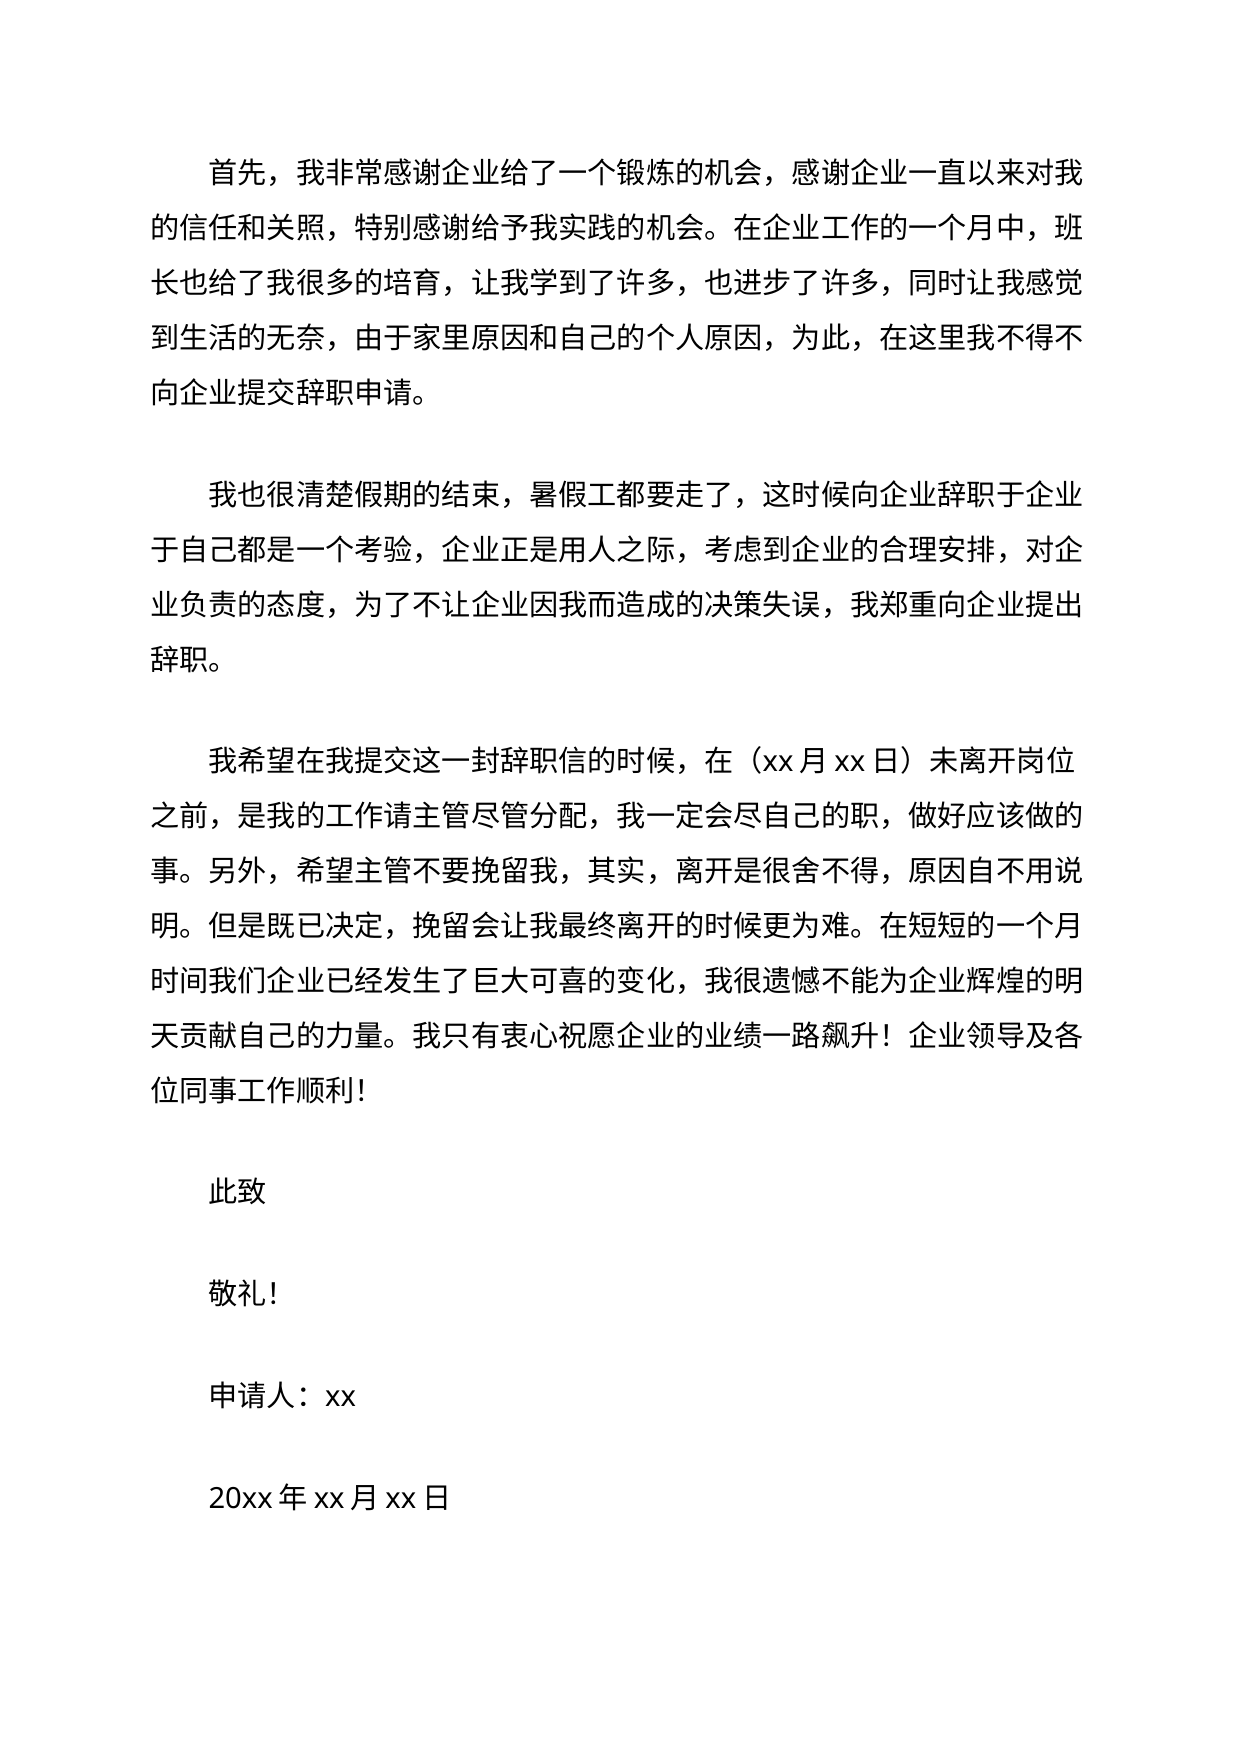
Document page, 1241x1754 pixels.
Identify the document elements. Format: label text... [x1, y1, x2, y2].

text 此致 [150, 1169, 1090, 1211]
text 首先，我非常感谢企业给了一个锻炼的机会，感谢企业一直以来对我的信任和关照，特别感谢给予我实践的机会。在企业工作的一个月中，班长也给了我很多的培育，让我学到了许多，也进步了许多，同时让我感觉到生活的无奈，由于家里原因和自己的个人原因，为此，在这里我不得不向企业提交辞职申请。 [150, 150, 1090, 412]
text 我也很清楚假期的结束，暑假工都要走了，这时候向企业辞职于企业于自己都是一个考验，企业正是用人之际，考虑到企业的合理安排，对企业负责的态度，为了不让企业因我而造成的决策失误，我郑重向企业提出辞职。 [150, 471, 1090, 678]
text 我希望在我提交这一封辞职信的时候，在（xx月xx日）未离开岗位之前，是我的工作请主管尽管分配，我一定会尽自己的职，做好应该做的事。另外，希望主管不要挽留我，其实，离开是很舍不得，原因自不用说明。但是既已决定，挽留会让我最终离开的时候更为难。在短短的一个月时间我们企业已经发生了巨大可喜的变化，我很遗憾不能为企业辉煌的明天贡献自己的力量。我只有衷心祝愿企业的业绩一路飙升！企业领导及各位同事工作顺利！ [150, 738, 1090, 1109]
text 20xx年xx月xx日 [150, 1474, 1090, 1517]
text 敬礼！ [150, 1271, 1090, 1313]
text 申请人：xx [150, 1373, 1090, 1415]
